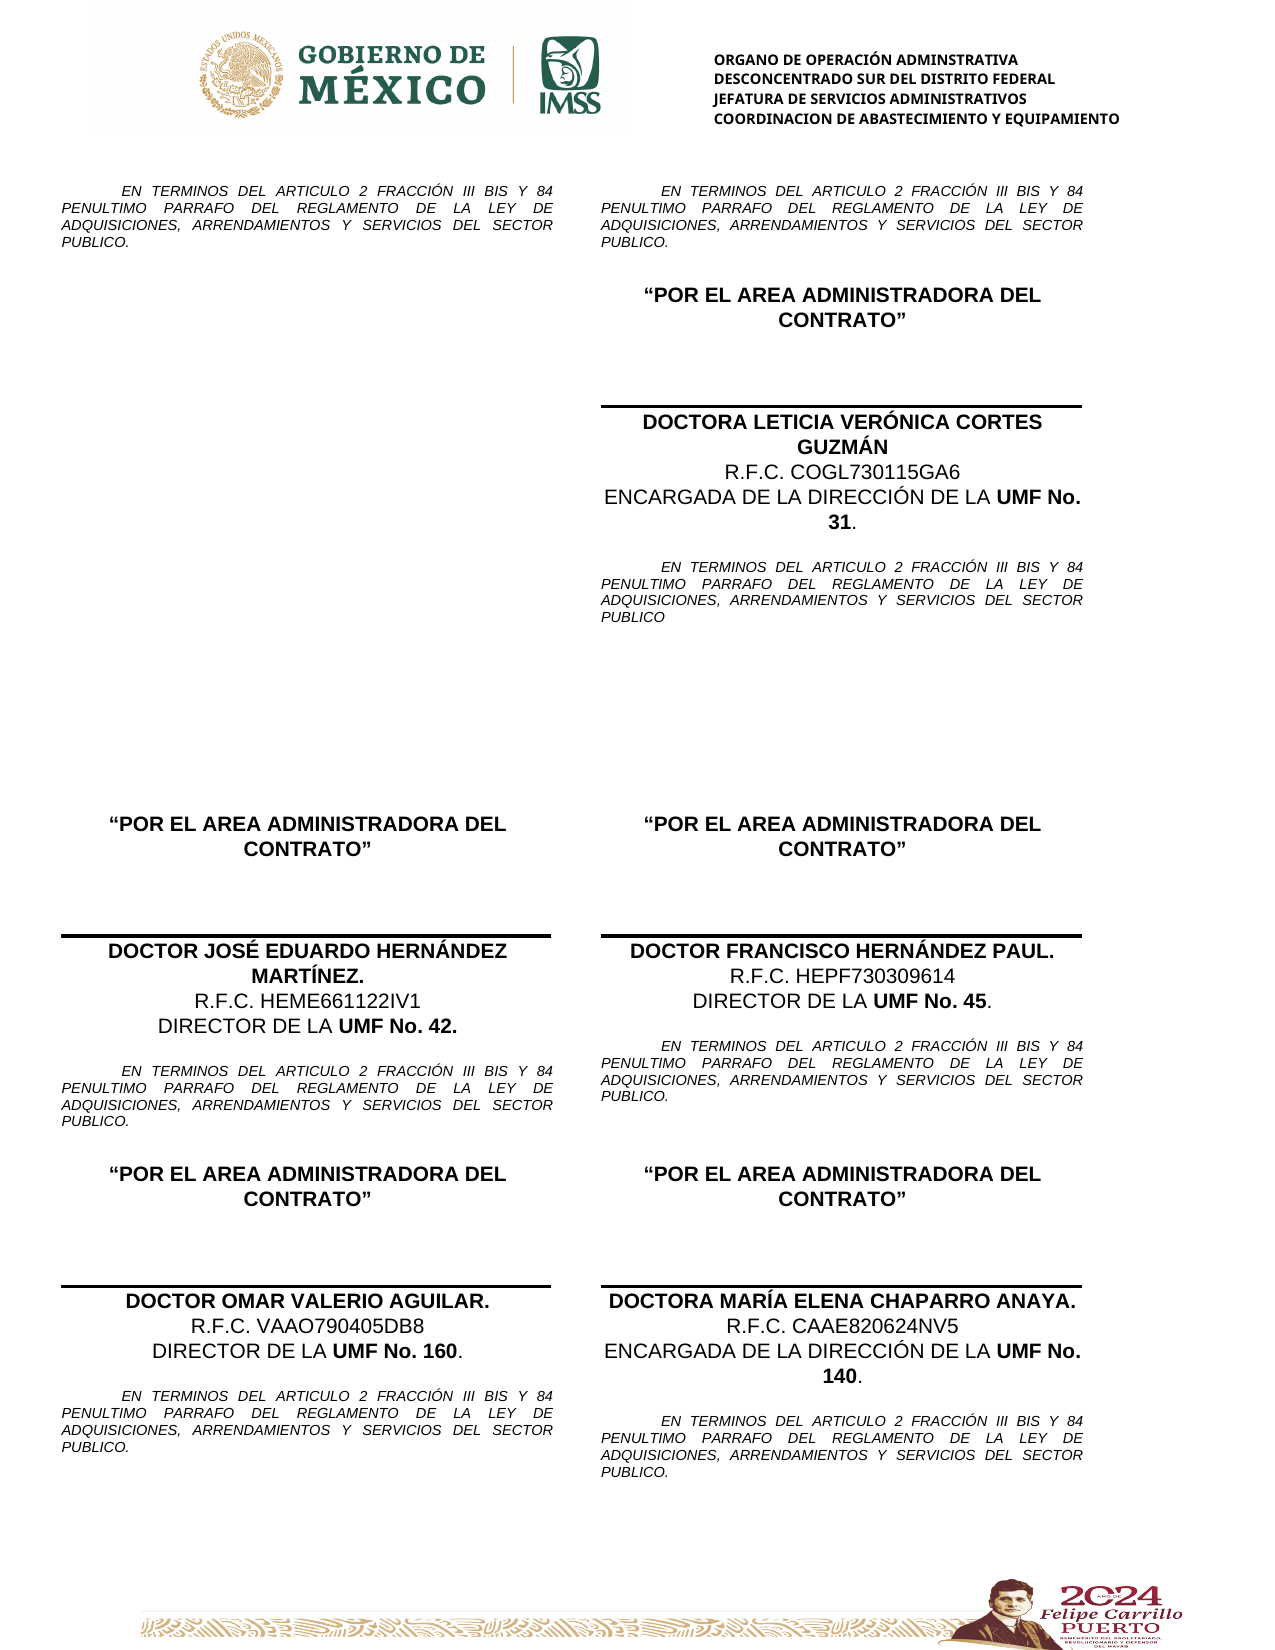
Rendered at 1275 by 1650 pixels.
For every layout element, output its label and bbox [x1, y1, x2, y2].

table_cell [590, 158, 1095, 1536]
picture [94, 0, 629, 135]
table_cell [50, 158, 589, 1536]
picture [21, 1530, 1275, 1650]
